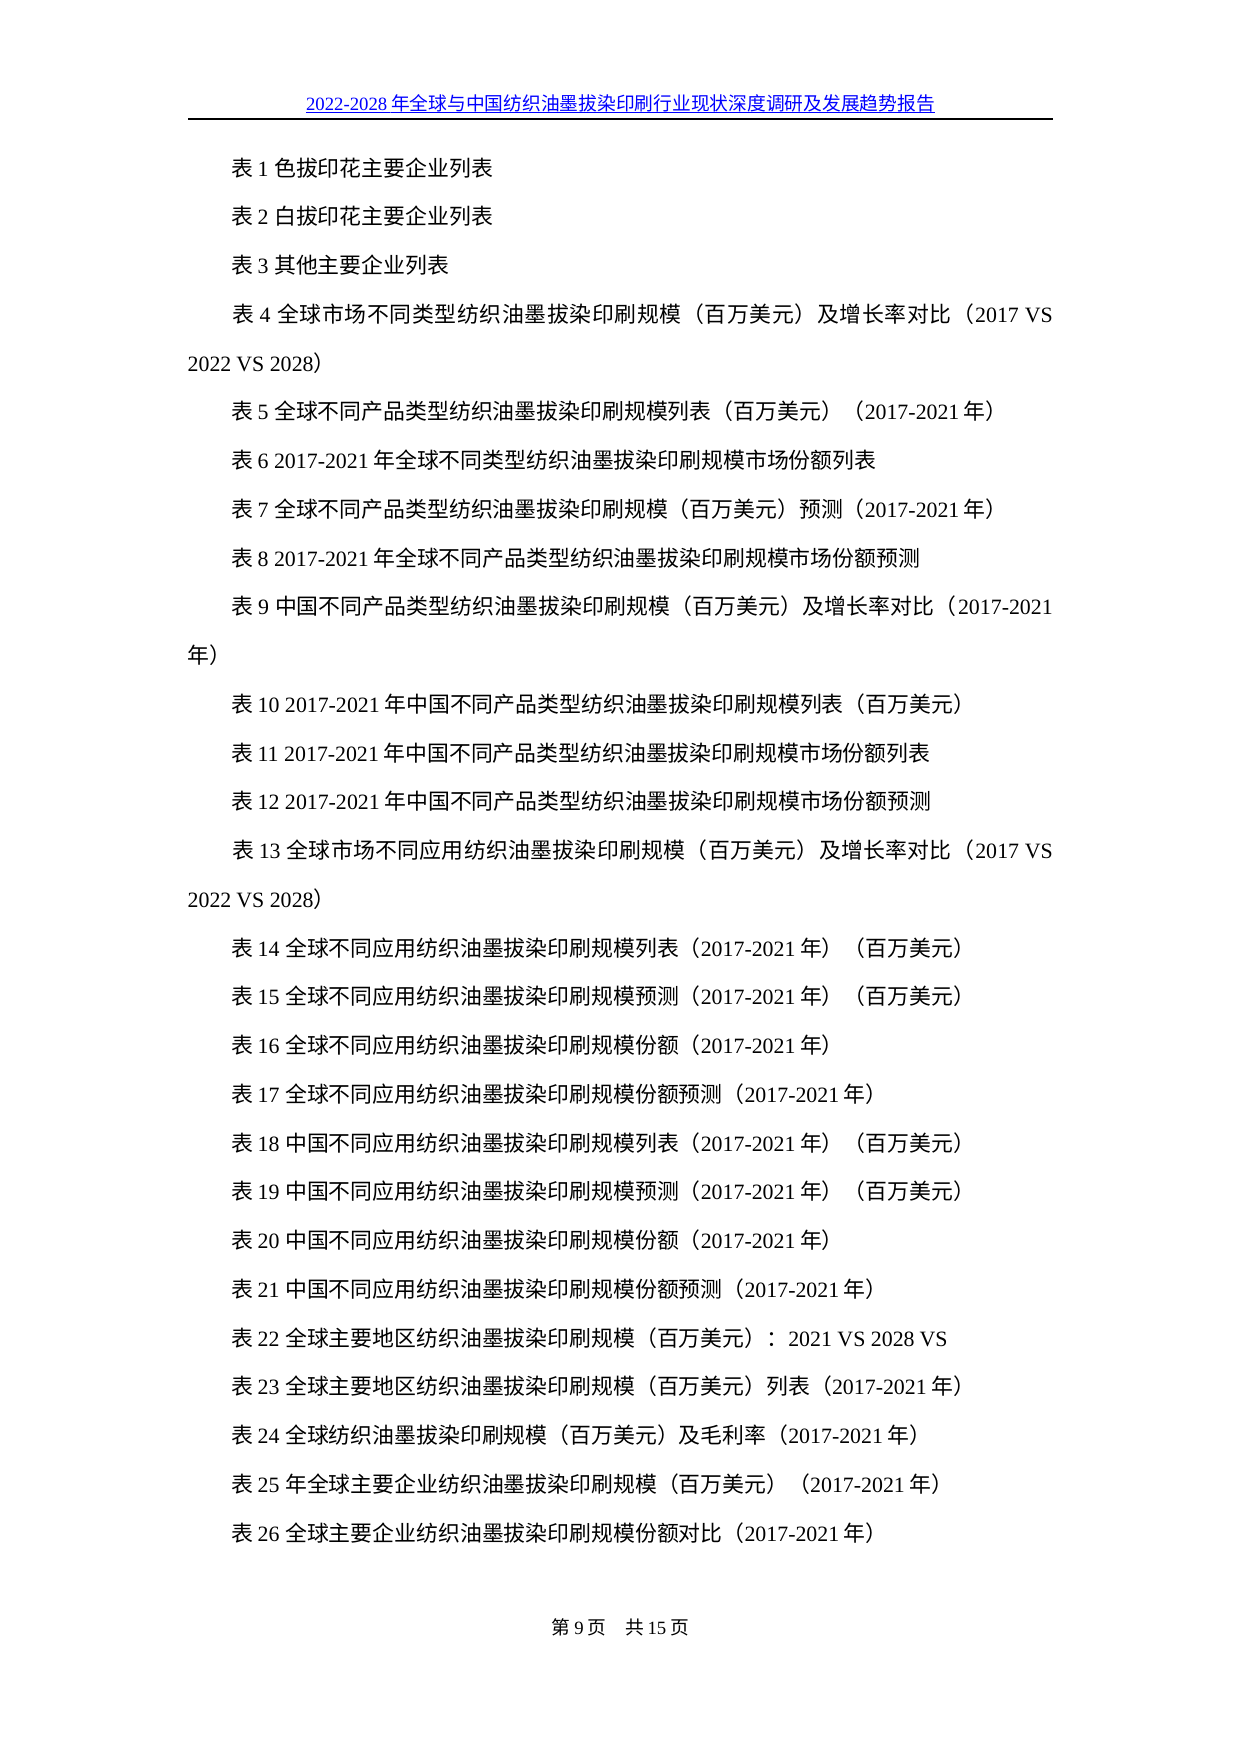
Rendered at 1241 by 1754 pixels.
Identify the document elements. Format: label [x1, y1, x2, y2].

text [187, 150, 1053, 1548]
